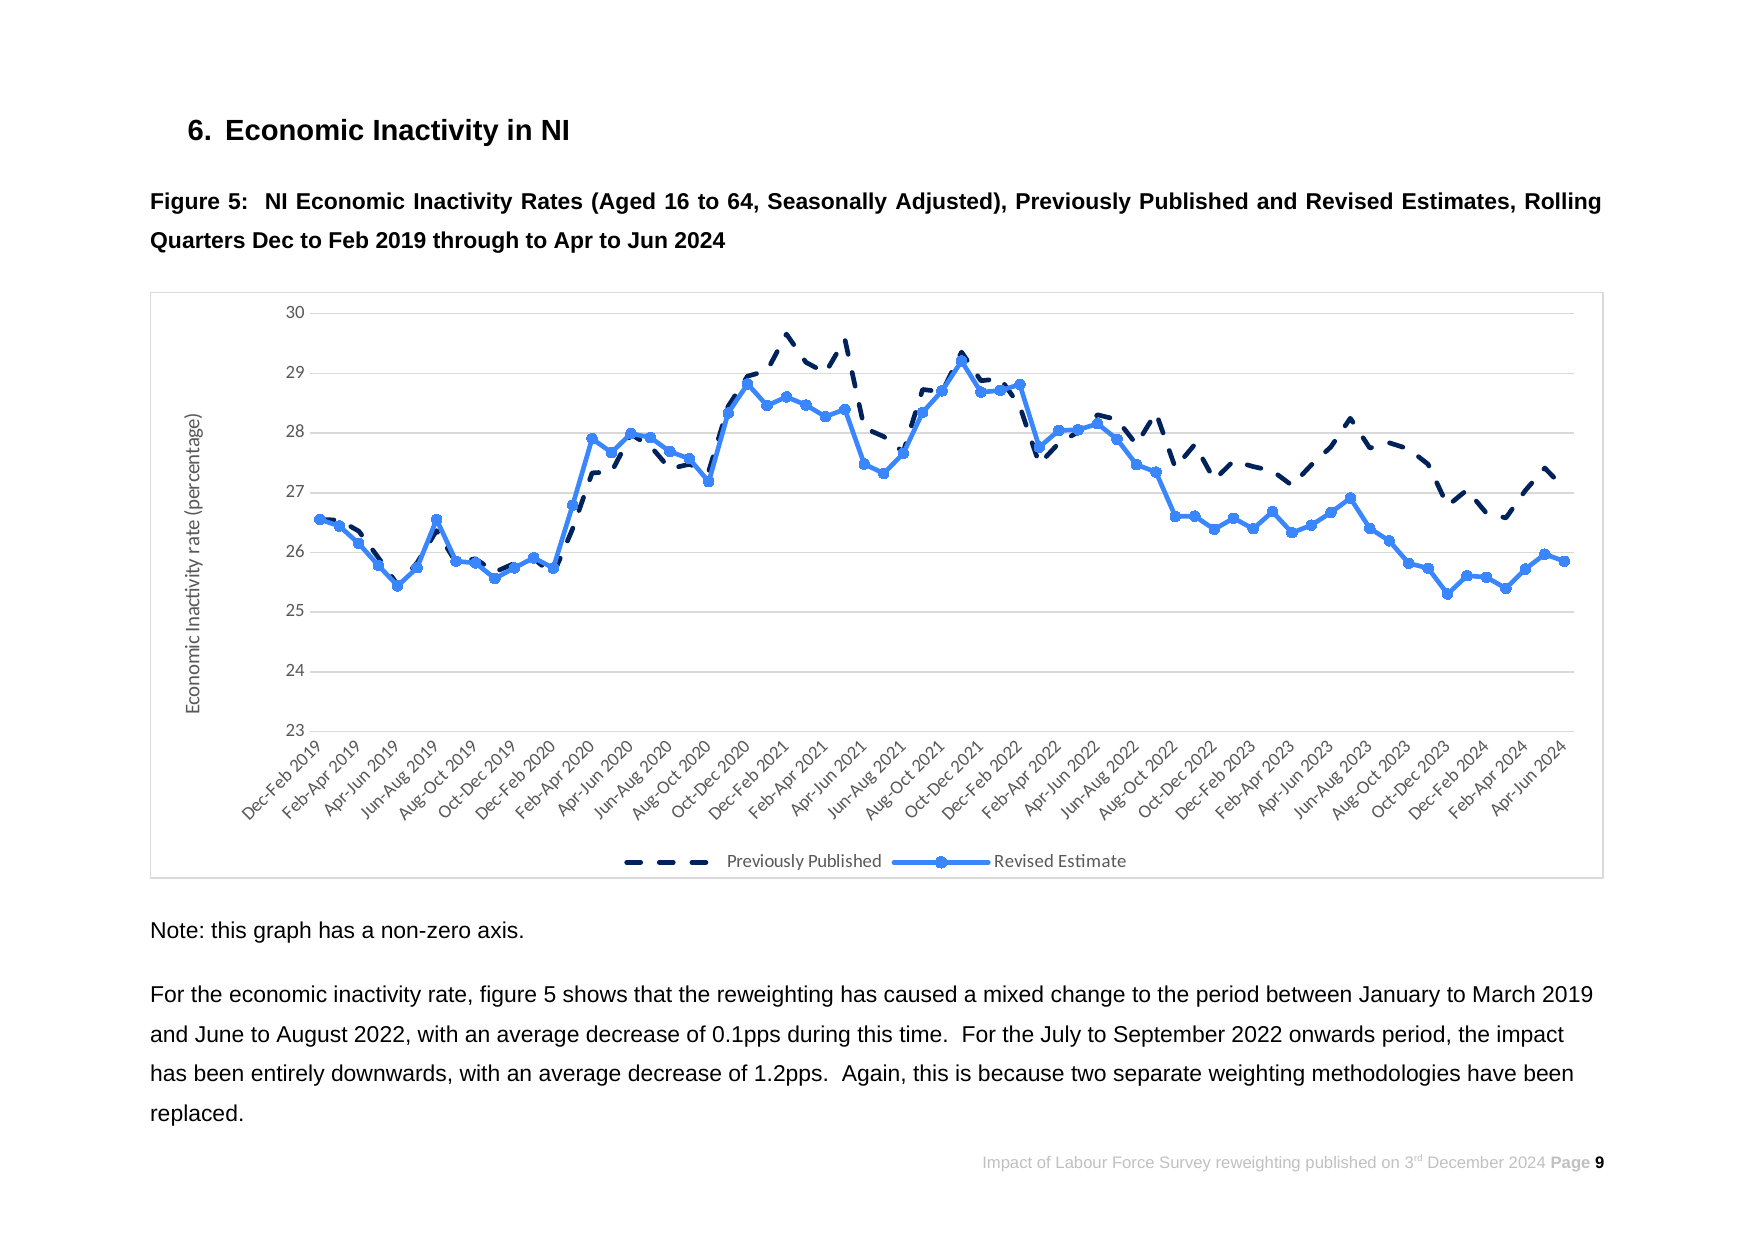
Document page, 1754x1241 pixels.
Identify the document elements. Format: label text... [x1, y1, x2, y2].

subtitle Figure 5: NI Economic Inactivity Rates (Aged 16 to 64, Seasonally Adjusted), Previously Published and Revised Estimates, Rolling Quarters Dec to Feb 2019 through to Apr to Jun 2024 [150, 188, 1604, 254]
subtitle Economic Inactivity in NI [187, 112, 1604, 146]
text For the economic inactivity rate, figure 5 shows that the reweighting has caused a mixed change to the period between January to March 2019 and June to August 2022, with an average decrease of 0.1pps during this time. For the July to September 2022 onwards period, the impact has been entirely downwards, with an average decrease of 1.2pps. Again, this is because two separate weighting methodologies have been replaced. [150, 981, 1604, 1126]
text Note: this graph has a non-zero axis. [150, 917, 1604, 943]
